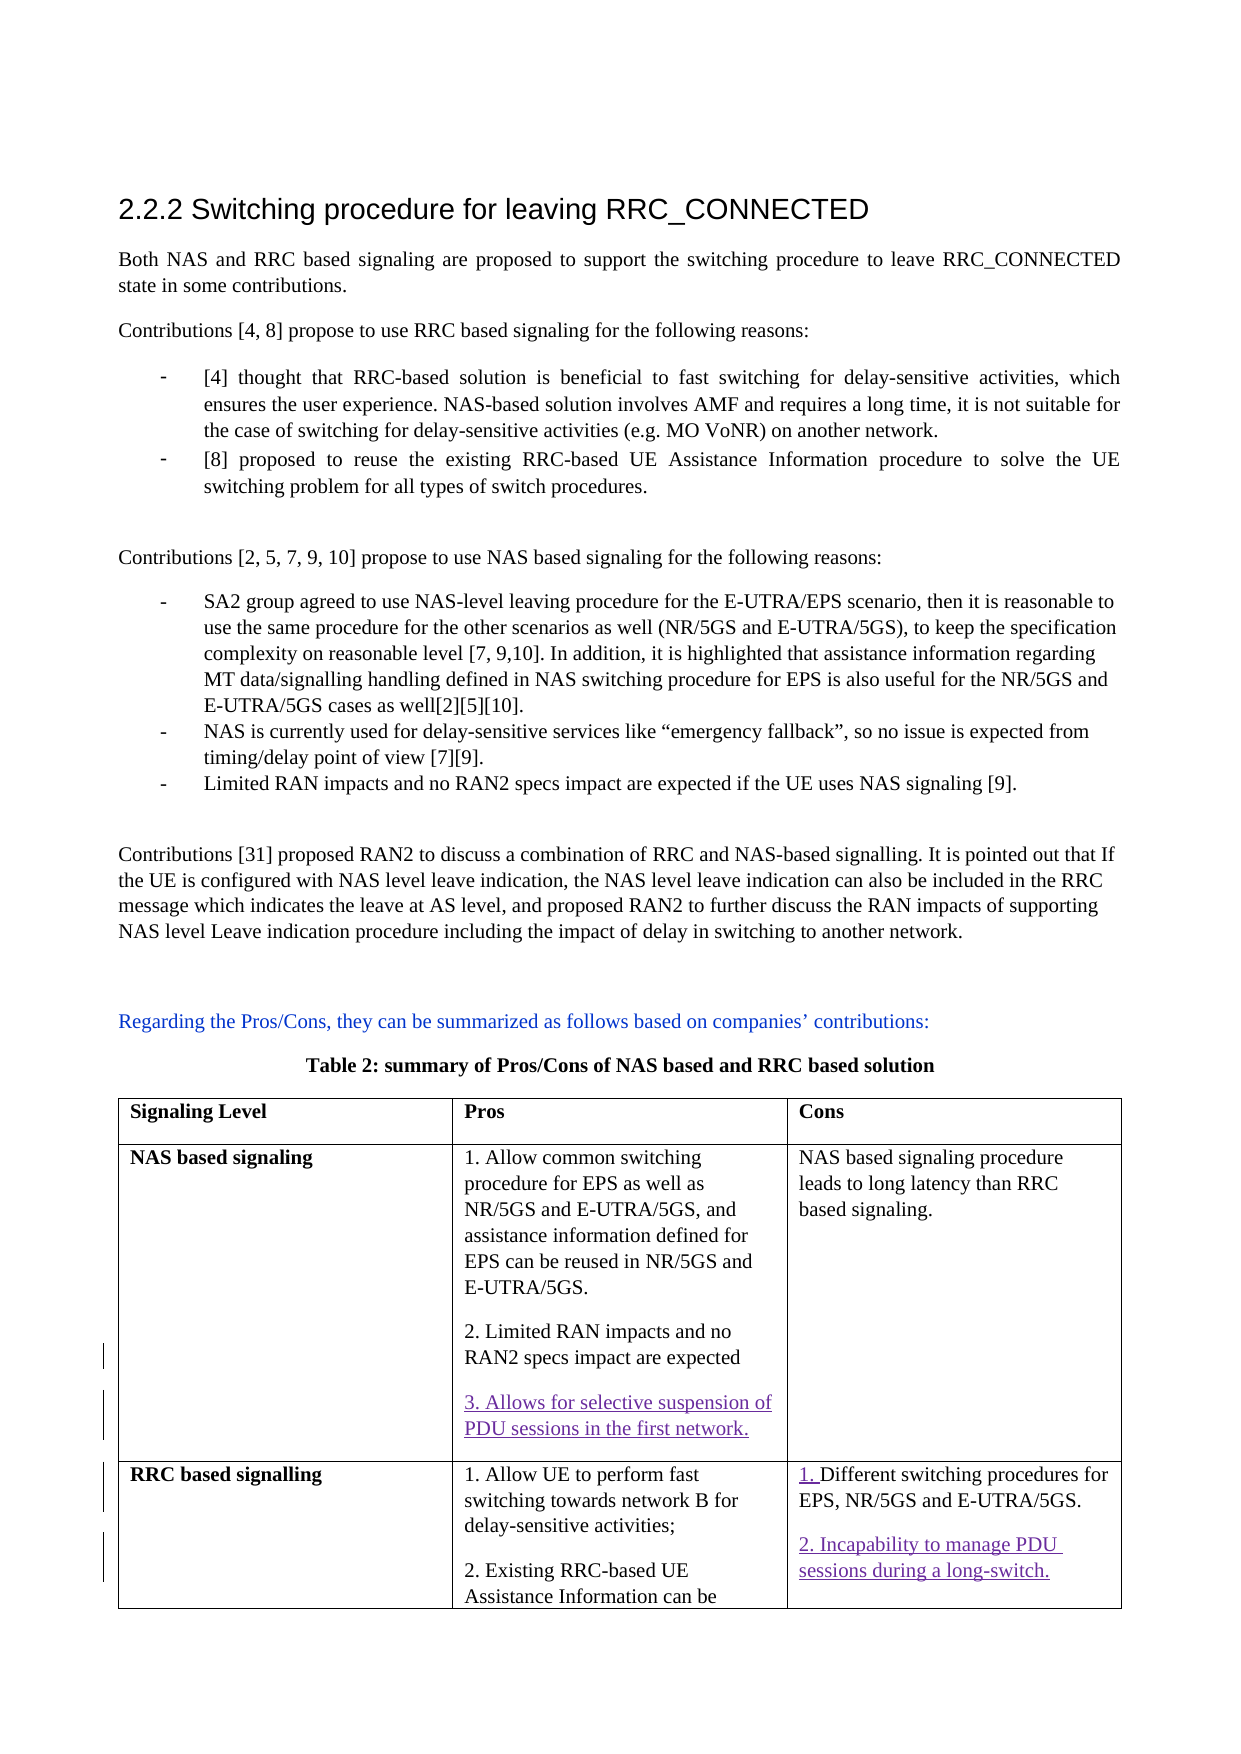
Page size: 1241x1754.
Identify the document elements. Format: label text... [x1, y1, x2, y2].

table_cell NAS based signaling procedure leads to long latency than RRC based signaling. [788, 1145, 1121, 1461]
text Regarding the Pros/Cons, they can be summarized as follows based on companies’ contributions: [118, 1009, 1122, 1033]
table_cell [788, 1462, 1121, 1608]
list [4] thought that RRC-based solution is beneficial to fast switching for delay-sensitive activities, which ensures the user experience. NAS-based solution involves AMF and requires a long time, it is not suitable for the case of switching for delay-sensitive activities (e.g. MO VoNR) on another network. [160, 362, 1122, 442]
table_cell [453, 1462, 787, 1608]
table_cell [119, 1462, 452, 1608]
list NAS is currently used for delay-sensitive services like “emergency fallback”, so no issue is expected from timing/delay point of view [7][9]. [160, 719, 1122, 769]
text Contributions [4, 8] propose to use RRC based signaling for the following reasons: [118, 318, 1122, 342]
list SA2 group agreed to use NAS-level leaving procedure for the E-UTRA/EPS scenario, then it is reasonable to use the same procedure for the other scenarios as well (NR/5GS and E-UTRA/5GS), to keep the specification complexity on reasonable level [7, 9,10]. In addition, it is highlighted that assistance information regarding MT data/signalling handling defined in NAS switching procedure for EPS is also useful for the NR/5GS and E-UTRA/5GS cases as well[2][5][10]. [160, 589, 1122, 717]
text Contributions [2, 5, 7, 9, 10] propose to use NAS based signaling for the following reasons: [118, 545, 1122, 569]
text Table 2: summary of Pros/Cons of NAS based and RRC based solution [118, 1053, 1122, 1077]
table_cell 1. Allow common switching procedure for EPS as well as NR/5GS and E-UTRA/5GS, and assistance information defined for EPS can be reused in NR/5GS and E-UTRA/5GS. 2. Limited RAN impacts and no RAN2 specs impact are expected [453, 1145, 787, 1461]
table_header Signaling Level [119, 1099, 452, 1144]
list [8] proposed to reuse the existing RRC-based UE Assistance Information procedure to solve the UE switching problem for all types of switch procedures. [160, 444, 1122, 498]
text Both NAS and RRC based signaling are proposed to support the switching procedure to leave RRC_CONNECTED state in some contributions. [118, 247, 1122, 297]
table_header Cons [788, 1099, 1121, 1144]
list Limited RAN impacts and no RAN2 specs impact are expected if the UE uses NAS signaling [9]. [160, 771, 1122, 795]
subtitle 2.2.2 Switching procedure for leaving RRC_CONNECTED [118, 192, 1122, 226]
table_cell NAS based signaling [119, 1145, 452, 1461]
table_header Pros [453, 1099, 787, 1144]
text Contributions [31] proposed RAN2 to discuss a combination of RRC and NAS-based signalling. It is pointed out that If the UE is configured with NAS level leave indication, the NAS level leave indication can also be included in the RRC message which indicates the leave at AS level, and proposed RAN2 to further discuss the RAN impacts of supporting NAS level Leave indication procedure including the impact of delay in switching to another network. [118, 842, 1122, 943]
